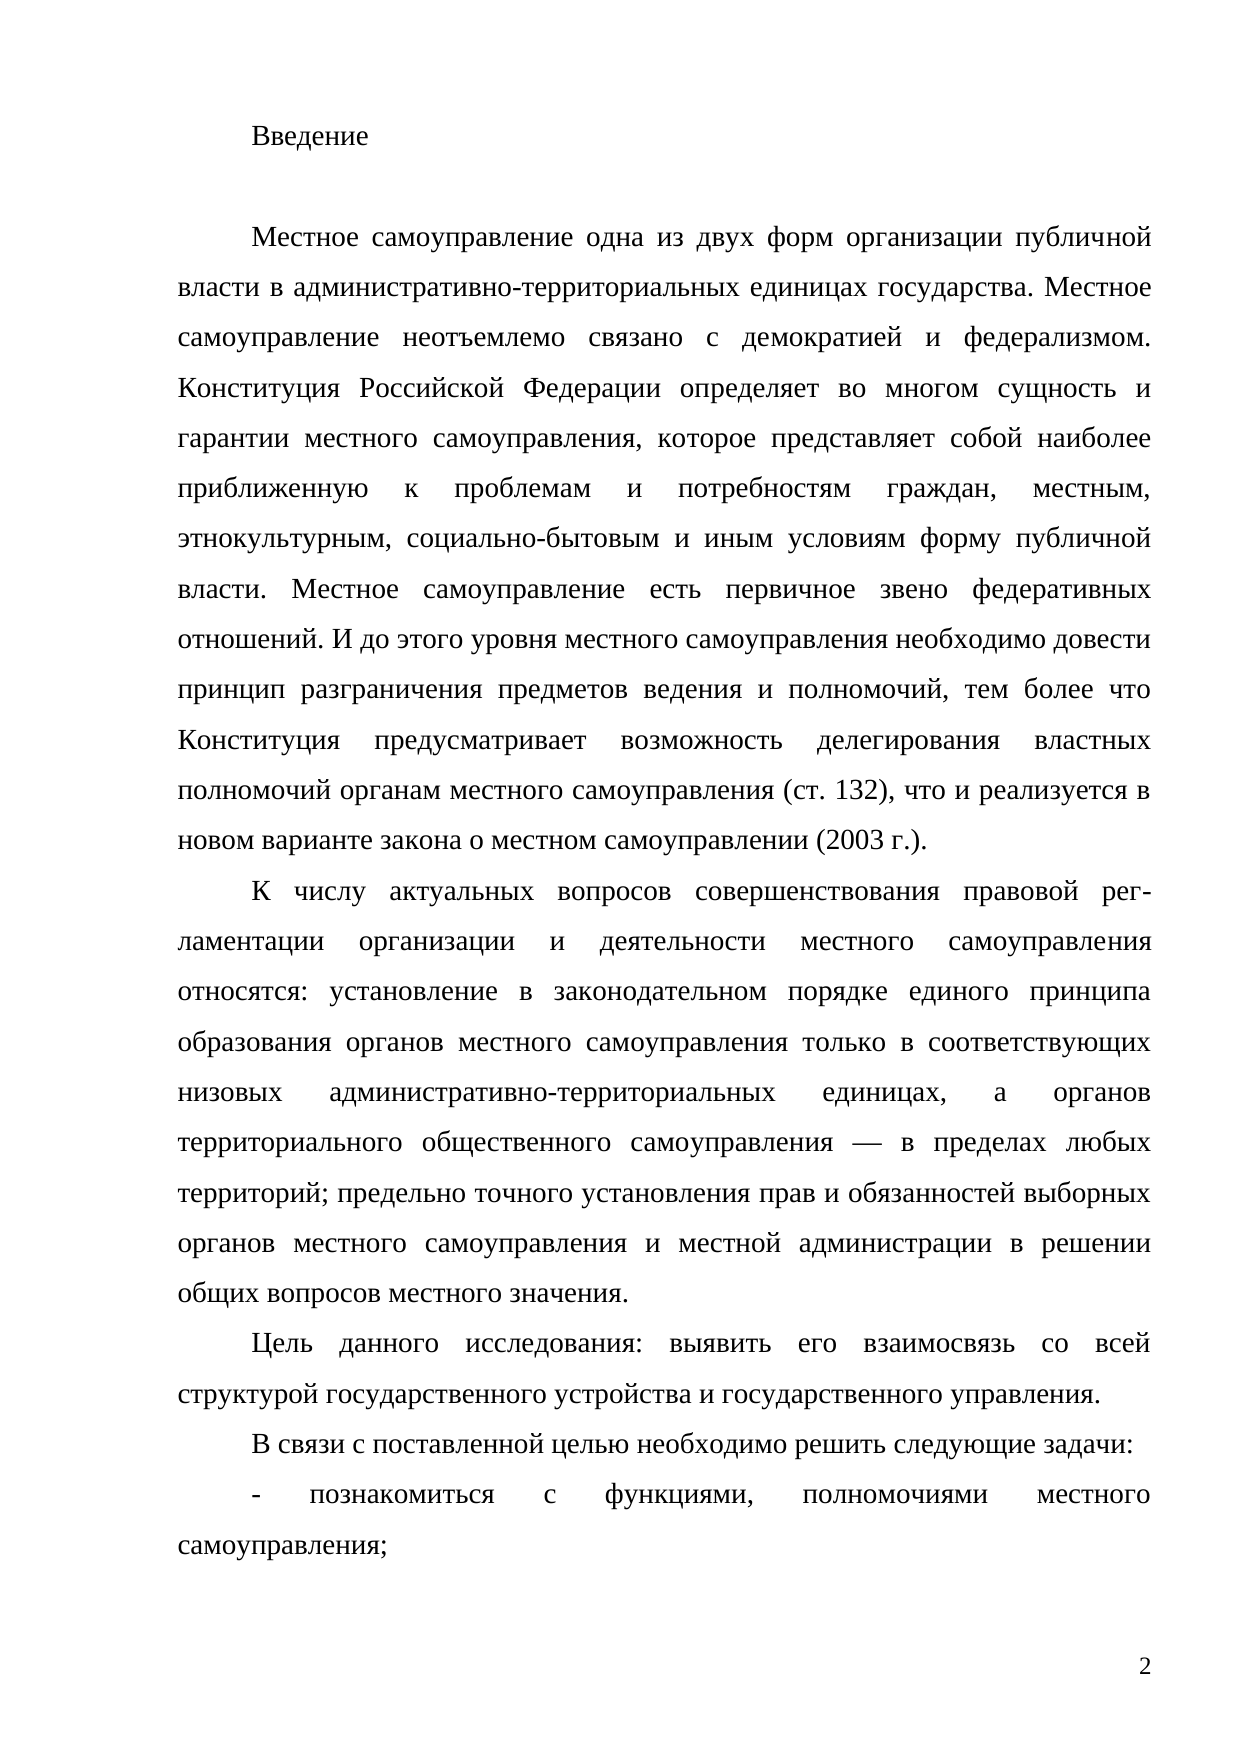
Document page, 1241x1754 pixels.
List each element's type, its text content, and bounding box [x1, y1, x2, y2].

text Местное самоуправление одна из двух форм организации публичной власти в административно-территориальных единицах государства. Местное самоуправление неотъемлемо связано с демократией и федерализмом. Конституция Российской Федерации определяет во многом сущность и гарантии местного самоуправления, которое представляет собой наиболее приближенную к проблемам и потребностям граждан, местным, этнокультурным, социально-бытовым и иным условиям форму публичной власти. Местное самоуправление есть первичное звено федеративных отношений. И до этого уровня местного самоуправления необходимо довести принцип разграничения предметов ведения и полномочий, тем более что Конституция предусматривает возможность делегирования властных полномочий органам местного самоуправления (ст. 132), что и реализуется в новом варианте закона о местном самоуправлении (.). [177, 219, 1152, 856]
subtitle Введение [177, 118, 1152, 152]
text К числу актуальных вопросов совершенствования правовой регламентации организации и деятельности местного самоуправления относятся: установление в законодательном порядке единого принципа образования органов местного самоуправления только в соответствующих низовых административно-территориальных единицах, а органов территориального общественного самоуправления — в пределах любых территорий; предельно точного установления прав и обязанностей выборных органов местного самоуправления и местной администрации в решении общих вопросов местного значения. [177, 873, 1152, 1309]
text Цель данного исследования: выявить его взаимосвязь со всей структурой государственного устройства и государственного управления. [177, 1326, 1152, 1409]
text - познакомиться с функциями, полномочиями местного самоуправления; [177, 1477, 1152, 1560]
text В связи с поставленной целью необходимо решить следующие задачи: [177, 1426, 1152, 1460]
